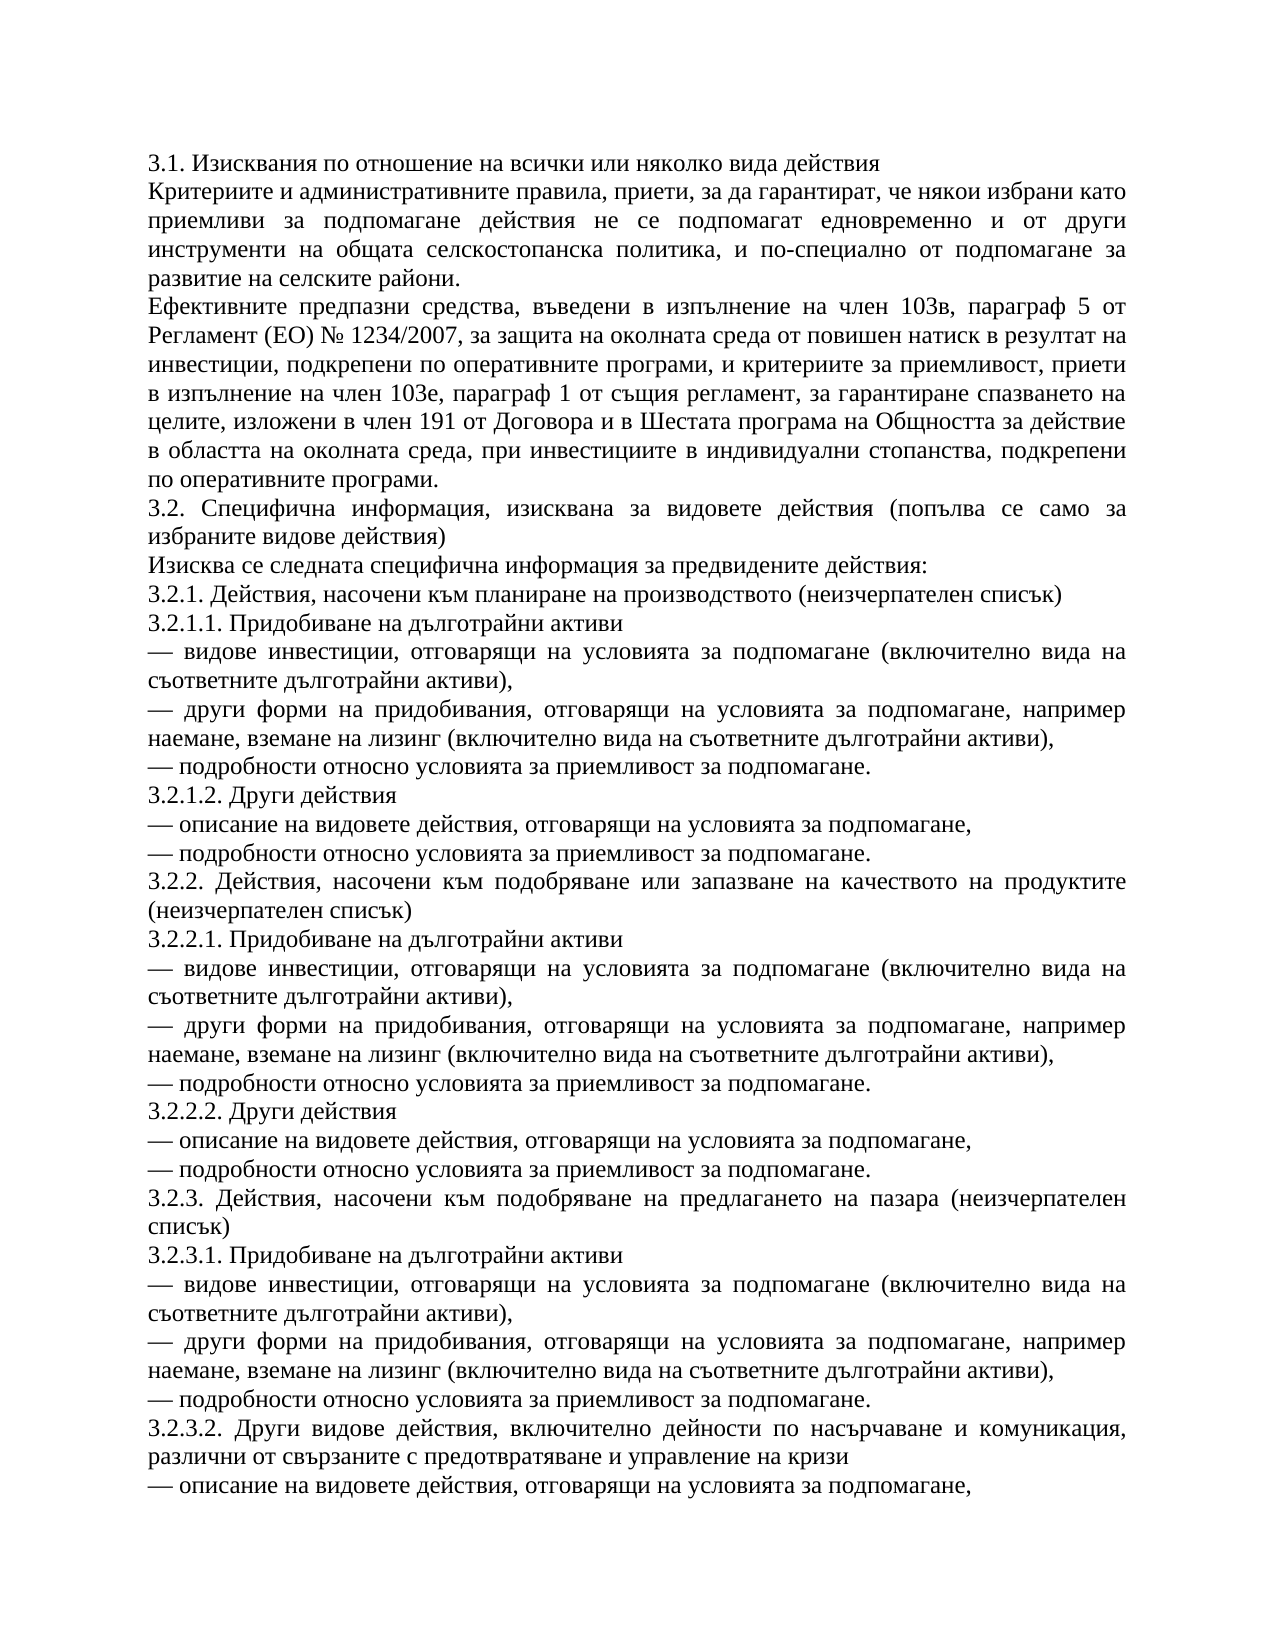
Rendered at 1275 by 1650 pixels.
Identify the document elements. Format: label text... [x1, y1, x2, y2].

text — видове инвестиции, отговарящи на условията за подпомагане (включително вида на съответните дълготрайни активи), [148, 953, 1127, 1010]
text — подробности относно условията за приемливост за подпомагане. [148, 1068, 1127, 1096]
text Критериите и административните правила, приети, за да гарантират, че някои избрани като приемливи за подпомагане действия не се подпомагат едновременно и от други инструменти на общата селскостопанска политика, и по-специално от подпомагане за развитие на селските райони. [148, 176, 1127, 291]
text Изисква се следната специфична информация за предвидените действия: [148, 550, 1127, 579]
text — видове инвестиции, отговарящи на условията за подпомагане (включително вида на съответните дълготрайни активи), [148, 1269, 1127, 1326]
text — описание на видовете действия, отговарящи на условията за подпомагане, [148, 1125, 1127, 1154]
text 3.2.3.1. Придобиване на дълготрайни активи [148, 1240, 1127, 1269]
text — описание на видовете действия, отговарящи на условията за подпомагане, [148, 809, 1127, 838]
text — подробности относно условията за приемливост за подпомагане. [148, 1384, 1127, 1413]
text 3.2.3. Действия, насочени към подобряване на предлагането на пазара (неизчерпателен списък) [148, 1183, 1127, 1240]
text 3.2.3.2. Други видове действия, включително дейности по насърчаване и комуникация, различни от свързаните с предотвратяване и управление на кризи [148, 1413, 1127, 1470]
text 3.2.1. Действия, насочени към планиране на производството (неизчерпателен списък) [148, 579, 1127, 608]
text 3.2. Специфична информация, изисквана за видовете действия (попълва се само за избраните видове действия) [148, 493, 1127, 550]
text — подробности относно условията за приемливост за подпомагане. [148, 751, 1127, 780]
text — подробности относно условията за приемливост за подпомагане. [148, 838, 1127, 866]
text 3.2.2.1. Придобиване на дълготрайни активи [148, 924, 1127, 953]
text — видове инвестиции, отговарящи на условията за подпомагане (включително вида на съответните дълготрайни активи), [148, 636, 1127, 694]
text 3.2.1.1. Придобиване на дълготрайни активи [148, 608, 1127, 636]
text — описание на видовете действия, отговарящи на условията за подпомагане, [148, 1470, 1127, 1499]
text 3.1. Изисквания по отношение на всички или няколко вида действия [148, 148, 1127, 176]
text 3.2.2. Действия, насочени към подобряване или запазване на качеството на продуктите (неизчерпателен списък) [148, 866, 1127, 924]
text 3.2.2.2. Други действия [148, 1096, 1127, 1125]
text Ефективните предпазни средства, въведени в изпълнение на член 103в, параграф 5 от Регламент (ЕО) № 1234/2007, за защита на околната среда от повишен натиск в резултат на инвестиции, подкрепени по оперативните програми, и критериите за приемливост, приети в изпълнение на член 103е, параграф 1 от същия регламент, за гарантиране спазването на целите, изложени в член 191 от Договора и в Шестата програма на Общността за действие в областта на околната среда, при инвестициите в индивидуални стопанства, подкрепени по оперативните програми. [148, 291, 1127, 493]
text 3.2.1.2. Други действия [148, 780, 1127, 809]
text — подробности относно условията за приемливост за подпомагане. [148, 1154, 1127, 1183]
